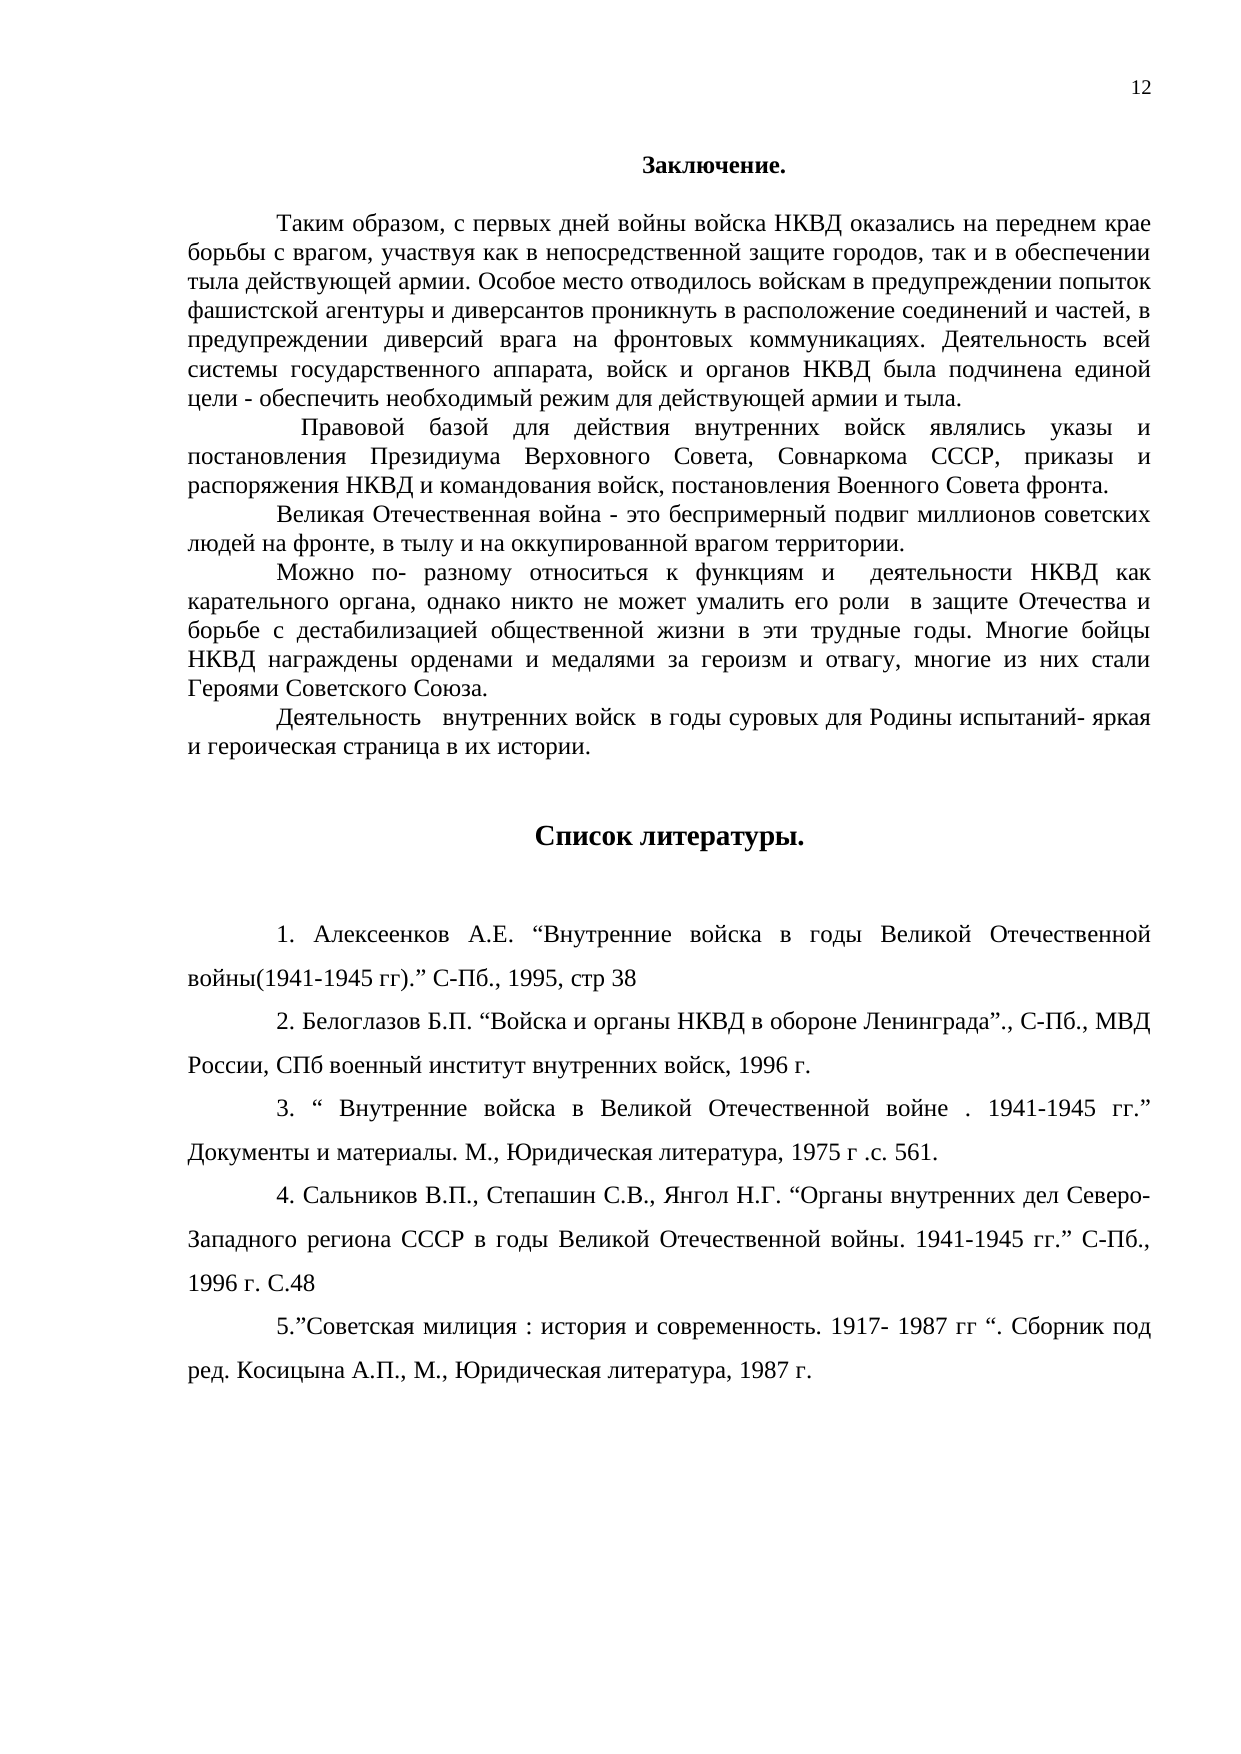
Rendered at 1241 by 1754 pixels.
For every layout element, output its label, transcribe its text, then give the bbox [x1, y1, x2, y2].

text 4. Сальников В.П., Степашин С.В., Янгол Н.Г. “Органы внутренних дел Северо-Западного региона СССР в годы Великой Отечественной войны. 1941-1945 гг.” С-Пб., 1996 г. С.48 [187, 1180, 1152, 1296]
text 1. Алексеенков А.Е. “Внутренние войска в годы Великой Отечественной войны(1941-1945 гг).” С-Пб., 1995, стр 38 [187, 919, 1152, 992]
text Великая Отечественная война - это беспримерный подвиг миллионов советских людей на фронте, в тылу и на оккупированной врагом территории. [187, 499, 1152, 557]
text Деятельность внутренних войск в годы суровых для Родины испытаний- яркая и героическая страница в их истории. [187, 702, 1152, 760]
text 2. Белоглазов Б.П. “Войска и органы НКВД в обороне Ленинграда”., С-Пб., МВД России, СПб военный институт внутренних войск, 1996 г. [187, 1006, 1152, 1079]
text Cписок литературы. [187, 818, 1152, 852]
text Можно по- разному относиться к функциям и деятельности НКВД как карательного органа, однако никто не может умалить его роли в защите Отечества и борьбе с дестабилизацией общественной жизни в эти трудные годы. Многие бойцы НКВД награждены орденами и медалями за героизм и отвагу, многие из них стали Героями Советского Союза. [187, 557, 1152, 702]
text 5.”Советская милиция : история и современность. 1917- 1987 гг “. Сборник под ред. Косицына А.П., М., Юридическая литература, 1987 г. [187, 1311, 1152, 1383]
text 3. “ Внутренние войска в Великой Отечественной войне . 1941-1945 гг.” Документы и материалы. М., Юридическая литература, 1975 г .с. 561. [187, 1093, 1152, 1166]
text Заключение. [187, 150, 1152, 179]
text Правовой базой для действия внутренних войск являлись указы и постановления Президиума Верховного Совета, Совнаркома СССР, приказы и распоряжения НКВД и командования войск, постановления Военного Совета фронта. [187, 412, 1152, 499]
text Таким образом, с первых дней войны войска НКВД оказались на переднем крае борьбы с врагом, участвуя как в непосредственной защите городов, так и в обеспечении тыла действующей армии. Особое место отводилось войскам в предупреждении попыток фашистской агентуры и диверсантов проникнуть в расположение соединений и частей, в предупреждении диверсий врага на фронтовых коммуникациях. Деятельность всей системы государственного аппарата, войск и органов НКВД была подчинена единой цели - обеспечить необходимый режим для действующей армии и тыла. [187, 208, 1152, 412]
